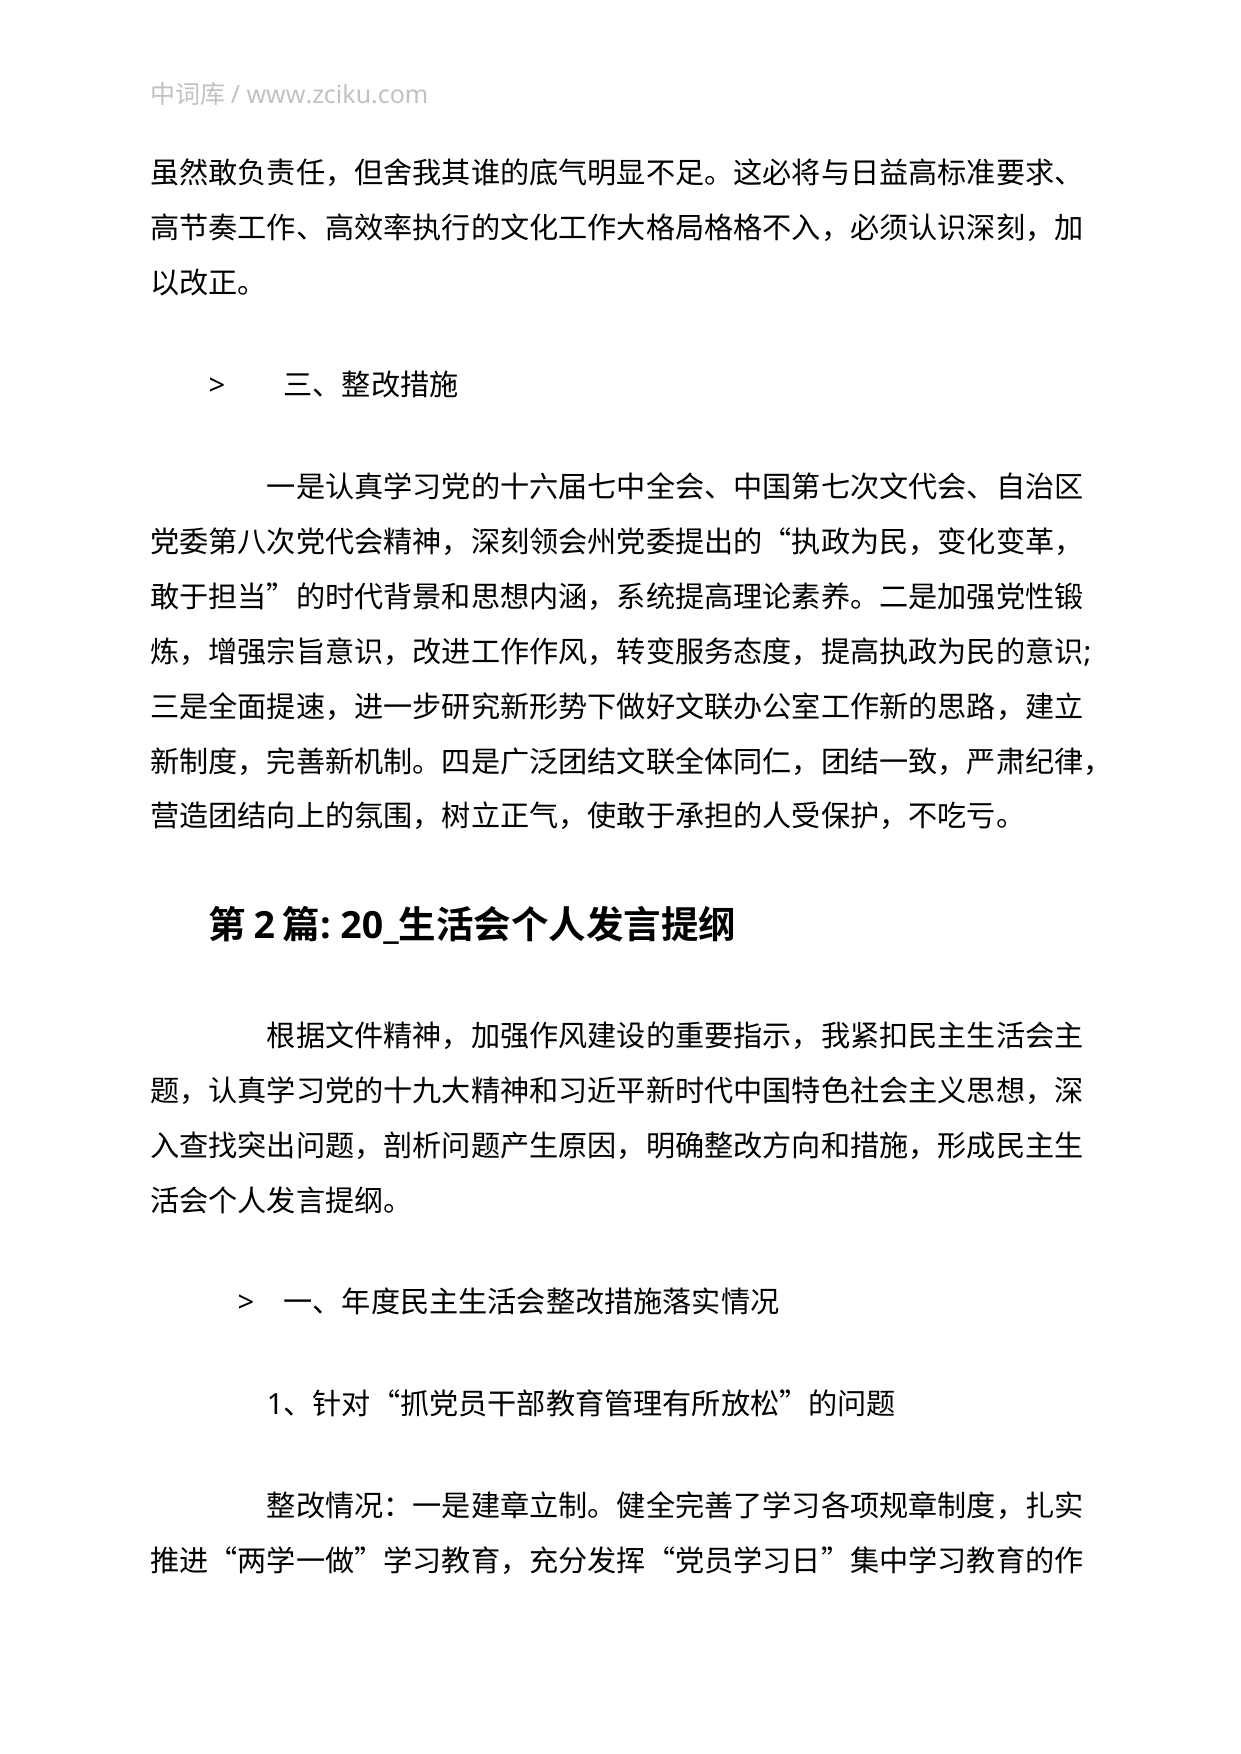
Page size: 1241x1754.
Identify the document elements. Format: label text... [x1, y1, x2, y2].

text 根据文件精神，加强作风建设的重要指示，我紧扣民主生活会主题，认真学习党的十九大精神和习近平新时代中国特色社会主义思想，深入查找突出问题，剖析问题产生原因，明确整改方向和措施，形成民主生活会个人发言提纲。 [150, 1012, 1090, 1219]
text 1、针对“抓党员干部教育管理有所放松”的问题 [150, 1381, 1090, 1423]
text 第2篇: 20_生活会个人发言提纲 [150, 895, 1090, 949]
text 一是认真学习党的十六届七中全会、中国第七次文代会、自治区党委第八次党代会精神，深刻领会州党委提出的“执政为民，变化变革，敢于担当”的时代背景和思想内涵，系统提高理论素养。二是加强党性锻炼，增强宗旨意识，改进工作作风，转变服务态度，提高执政为民的意识;三是全面提速，进一步研究新形势下做好文联办公室工作新的思路，建立新制度，完善新机制。四是广泛团结文联全体同仁，团结一致，严肃纪律，营造团结向上的氛围，树立正气，使敢于承担的人受保护，不吃亏。 [150, 463, 1090, 835]
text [150, 1483, 1090, 1580]
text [150, 150, 1090, 302]
text > 三、整改措施 [150, 362, 1090, 404]
text > 一、年度民主生活会整改措施落实情况 [150, 1279, 1090, 1321]
